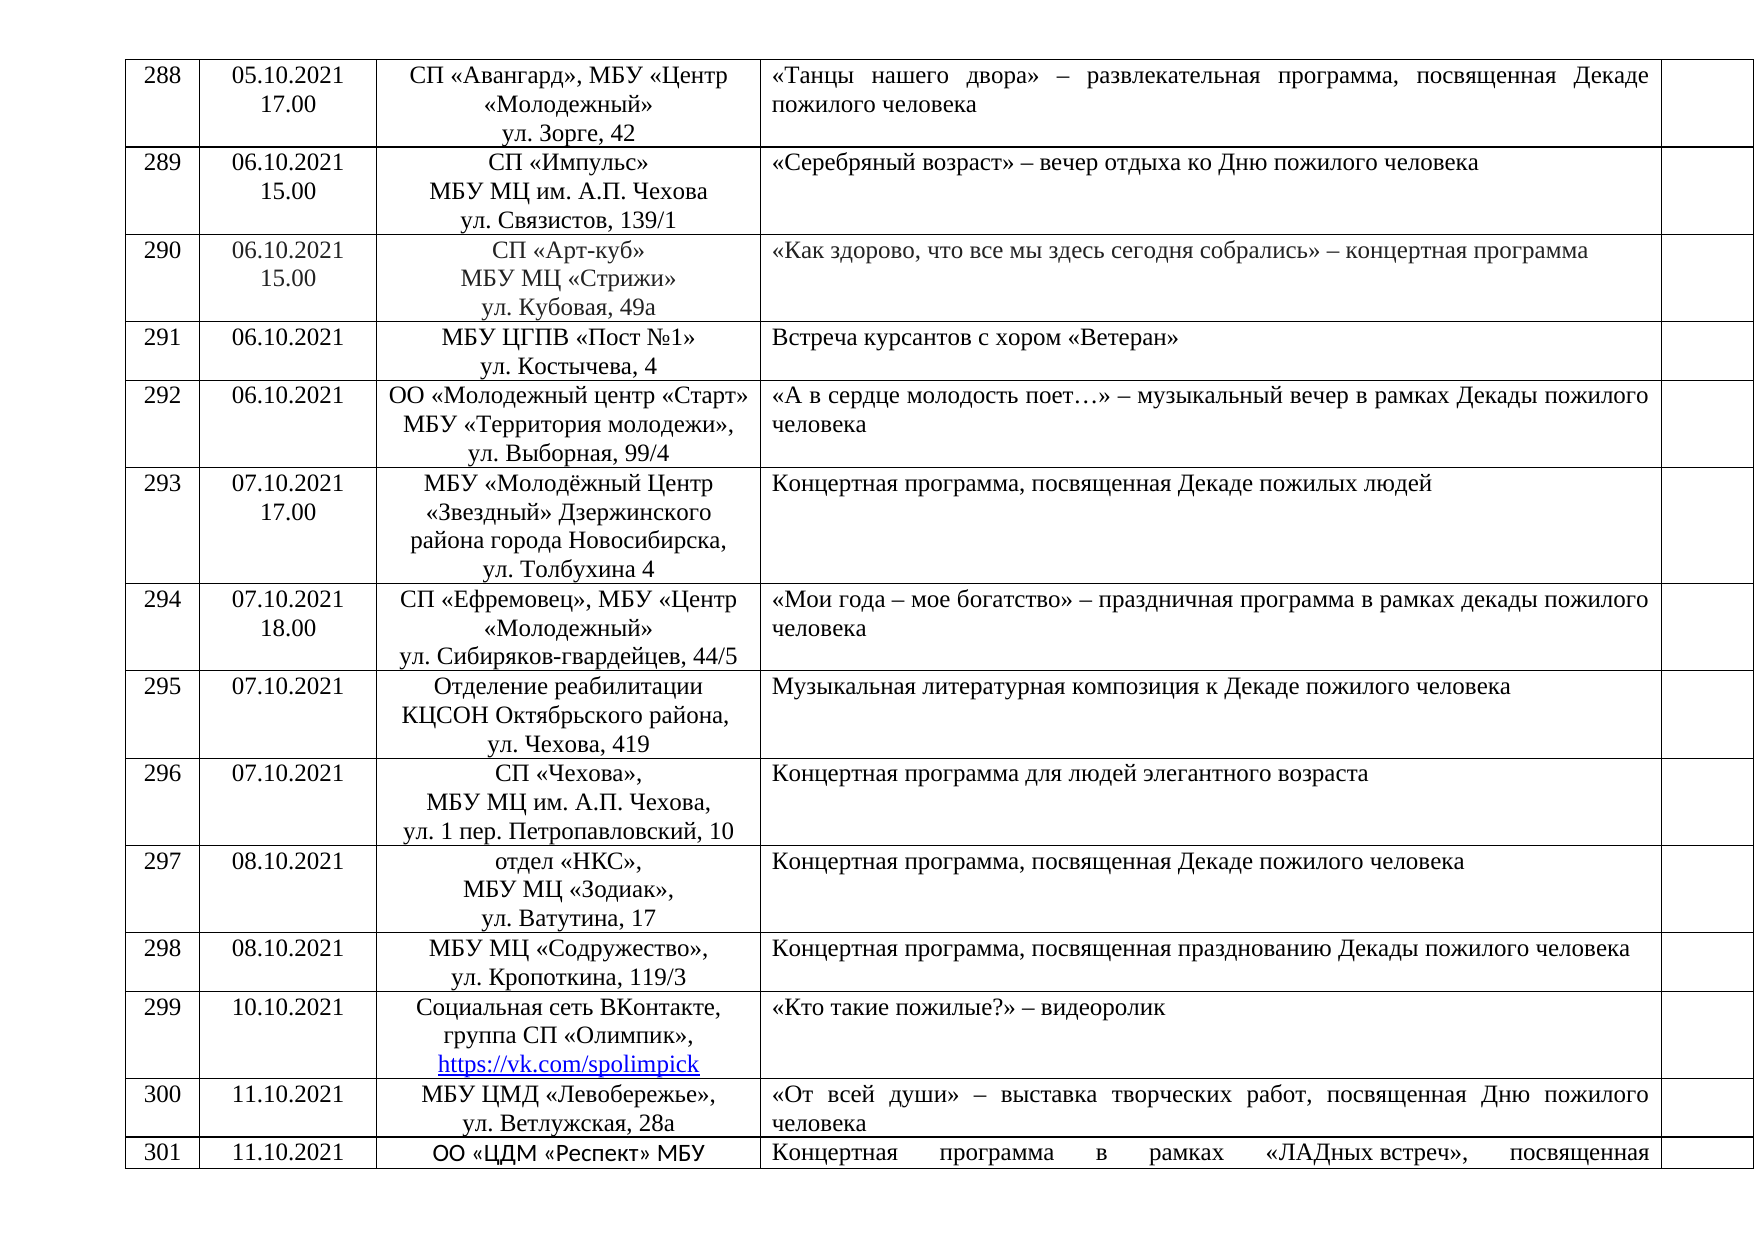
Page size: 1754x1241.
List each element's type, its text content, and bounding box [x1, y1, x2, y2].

table_cell Концертная программа, посвященная празднованию Декады пожилого человека [761, 933, 1661, 991]
table_cell 06.10.2021 [200, 381, 376, 467]
table_cell [1662, 992, 1753, 1078]
table_cell Концертная программа для людей элегантного возраста [761, 759, 1661, 845]
table_cell «Серебряный возраст» – вечер отдыха ко Дню пожилого человека [761, 148, 1661, 234]
table_cell СП «Арт-куб» МБУ МЦ «Стрижи» ул. Кубовая, 49а [377, 235, 760, 321]
table_cell [1662, 322, 1753, 379]
table_cell 08.10.2021 [200, 846, 376, 932]
table_cell «А в сердце молодость поет…» – музыкальный вечер в рамках Декады пожилого человека [761, 381, 1661, 467]
table_cell МБУ ЦГПВ «Пост №1» ул. Костычева, 4 [377, 322, 760, 379]
table_cell 297 [126, 846, 199, 932]
table_cell 07.10.2021 [200, 671, 376, 757]
table_cell 11.10.2021 [200, 1138, 376, 1168]
table_cell [1662, 846, 1753, 932]
table_cell СП «Авангард», МБУ «Центр «Молодежный» ул. Зорге, 42 [377, 60, 760, 146]
table_cell 05.10.2021 17.00 [200, 60, 376, 146]
table_cell [1662, 60, 1753, 146]
table_cell Встреча курсантов с хором «Ветеран» [761, 322, 1661, 379]
table_cell 288 [126, 60, 199, 146]
table_cell 08.10.2021 [200, 933, 376, 991]
table_cell «Как здорово, что все мы здесь сегодня собрались» – концертная программа [761, 235, 1661, 321]
table_cell Концертная программа, посвященная Декаде пожилого человека [761, 846, 1661, 932]
table_cell МБУ «Молодёжный Центр «Звездный» Дзержинского района города Новосибирска, ул. Толбухина 4 [377, 468, 760, 583]
table_cell [1662, 1079, 1753, 1136]
table_cell 07.10.2021 [200, 759, 376, 845]
table_cell СП «Чехова», МБУ МЦ им. А.П. Чехова, ул. 1 пер. Петропавловский, 10 [377, 759, 760, 845]
table_cell Отделение реабилитации КЦСОН Октябрьского района, ул. Чехова, 419 [377, 671, 760, 757]
table_cell «Танцы нашего двора» – развлекательная программа, посвященная Декаде пожилого человека [761, 60, 1661, 146]
table_cell [1662, 148, 1753, 234]
table_cell 06.10.2021 15.00 [200, 148, 376, 234]
table_cell 299 [126, 992, 199, 1078]
table_cell 289 [126, 148, 199, 234]
table_cell Концертная программа, посвященная Декаде пожилых людей [761, 468, 1661, 583]
table_cell СП «Импульс» МБУ МЦ им. А.П. Чехова ул. Связистов, 139/1 [377, 148, 760, 234]
table_cell [1662, 1138, 1753, 1168]
table_cell ОО «Молодежный центр «Старт» МБУ «Территория молодежи», ул. Выборная, 99/4 [377, 381, 760, 467]
table_cell [1662, 671, 1753, 757]
table_cell «Мои года – мое богатство» – праздничная программа в рамках декады пожилого человека [761, 584, 1661, 670]
table_cell 06.10.2021 15.00 [200, 235, 376, 321]
table_cell «Кто такие пожилые?» – видеоролик [761, 992, 1661, 1078]
table_cell МБУ ЦМД «Левобережье», ул. Ветлужская, 28а [377, 1079, 760, 1136]
table_cell отдел «НКС», МБУ МЦ «Зодиак», ул. Ватутина, 17 [377, 846, 760, 932]
table_cell 296 [126, 759, 199, 845]
table_cell 298 [126, 933, 199, 991]
table_cell 07.10.2021 17.00 [200, 468, 376, 583]
table_cell 06.10.2021 [200, 322, 376, 379]
table_cell 291 [126, 322, 199, 379]
table_cell Музыкальная литературная композиция к Декаде пожилого человека [761, 671, 1661, 757]
table_cell «От всей души» – выставка творческих работ, посвященная Дню пожилого человека [761, 1079, 1661, 1136]
table_cell [1662, 933, 1753, 991]
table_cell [377, 1138, 760, 1168]
table_cell МБУ МЦ «Содружество», ул. Кропоткина, 119/3 [377, 933, 760, 991]
table_cell 295 [126, 671, 199, 757]
table_cell Социальная сеть ВКонтакте, группа СП «Олимпик», https://vk.com/spolimpick [377, 992, 760, 1078]
table_cell [1662, 759, 1753, 845]
table_cell 10.10.2021 [200, 992, 376, 1078]
table_cell 11.10.2021 [200, 1079, 376, 1136]
table_cell 301 [126, 1138, 199, 1168]
table_cell СП «Ефремовец», МБУ «Центр «Молодежный» ул. Сибиряков-гвардейцев, 44/5 [377, 584, 760, 670]
table_cell [1662, 584, 1753, 670]
table_cell 290 [126, 235, 199, 321]
table_cell 294 [126, 584, 199, 670]
table_cell [1662, 235, 1753, 321]
table_cell 300 [126, 1079, 199, 1136]
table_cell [761, 1138, 1661, 1168]
table_cell 293 [126, 468, 199, 583]
table_cell 292 [126, 381, 199, 467]
table_cell [1662, 468, 1753, 583]
table_cell 07.10.2021 18.00 [200, 584, 376, 670]
table_cell [1662, 381, 1753, 467]
